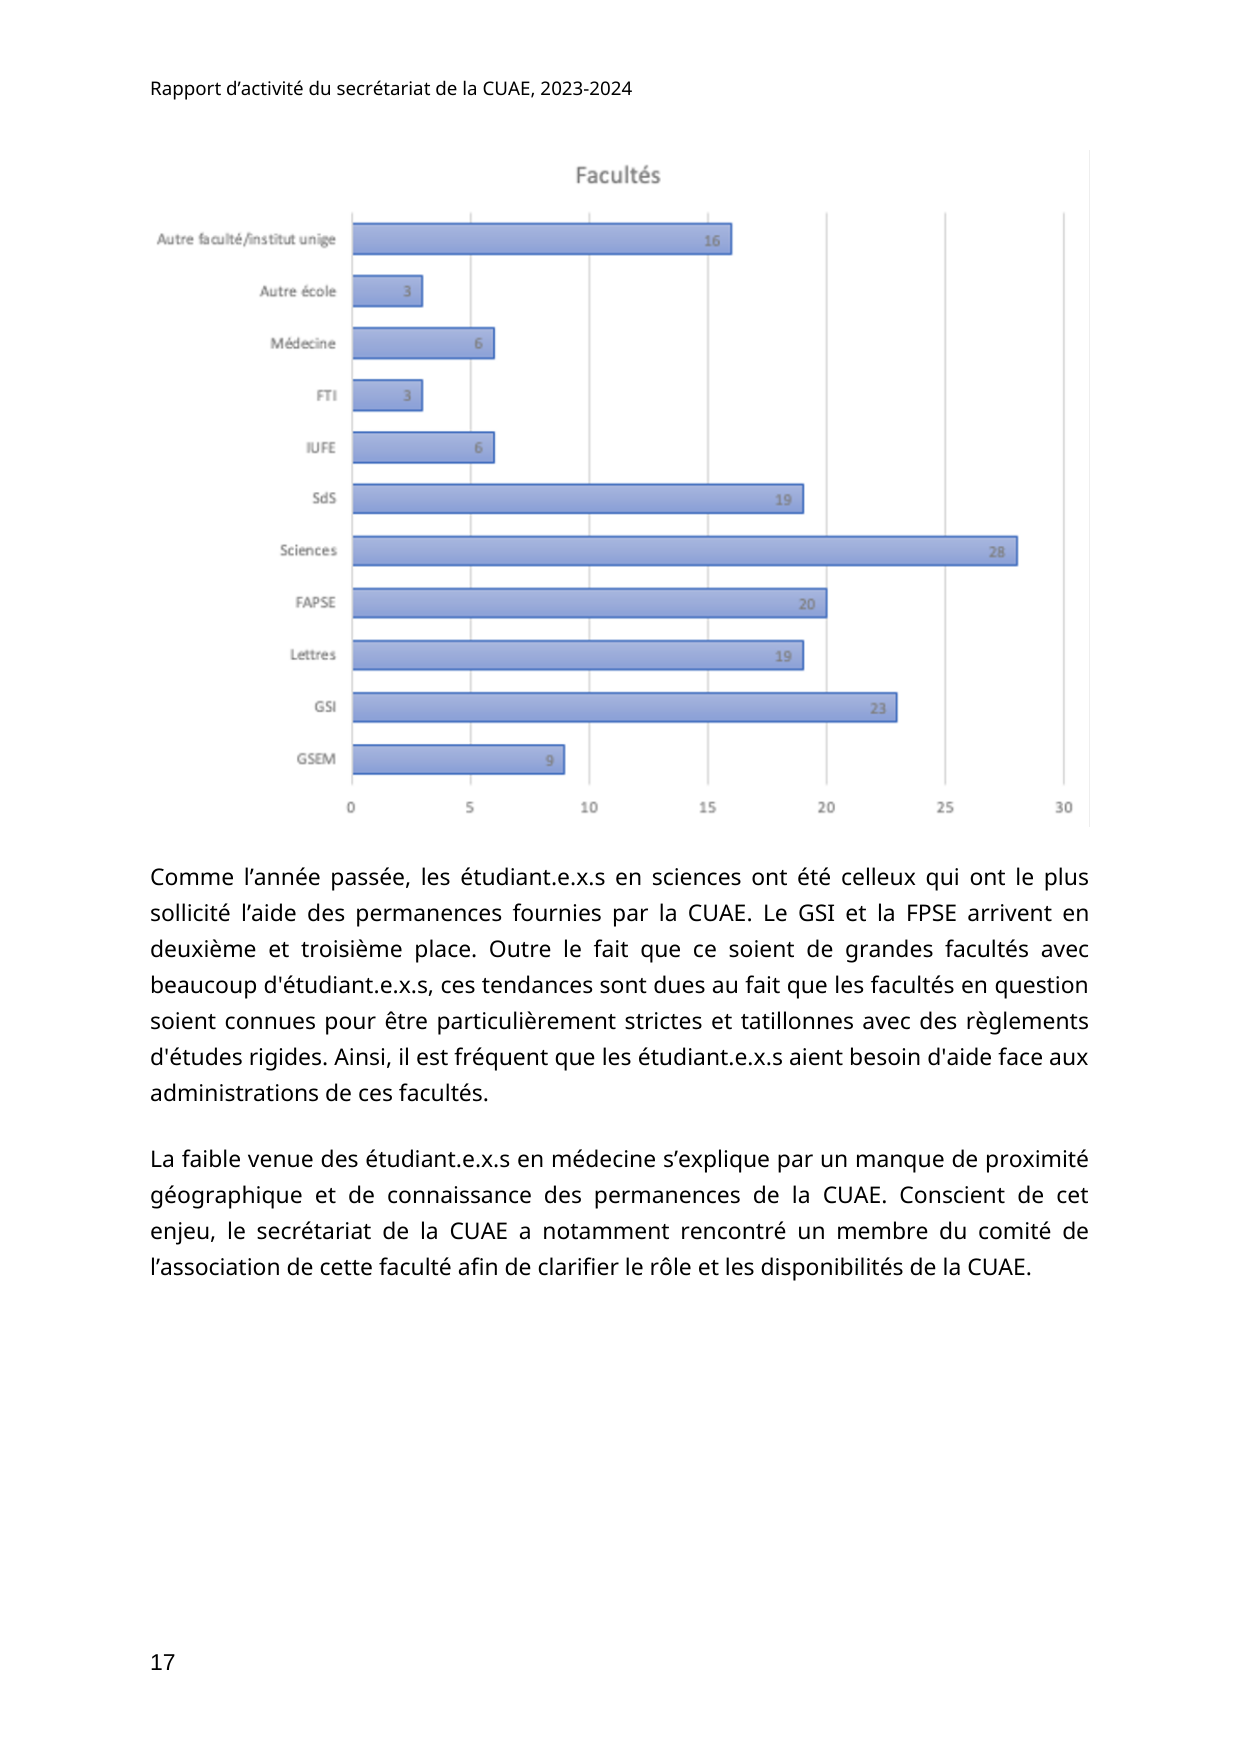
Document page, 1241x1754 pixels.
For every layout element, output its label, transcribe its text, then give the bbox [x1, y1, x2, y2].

text Comme l’année passée, les étudiant.e.x.s en sciences ont été celleux qui ont le plus sollicité l’aide des permanences fournies par la CUAE. Le GSI et la FPSE arrivent en deuxième et troisième place. Outre le fait que ce soient de grandes facultés avec beaucoup d'étudiant.e.x.s, ces tendances sont dues au fait que les facultés en question soient connues pour être particulièrement strictes et tatillonnes avec des règlements d'études rigides. Ainsi, il est fréquent que les étudiant.e.x.s aient besoin d'aide face aux administrations de ces facultés. [150, 861, 1090, 1108]
picture [150, 150, 1091, 827]
text La faible venue des étudiant.e.x.s en médecine s’explique par un manque de proximité géographique et de connaissance des permanences de la CUAE. Conscient de cet enjeu, le secrétariat de la CUAE a notamment rencontré un membre du comité de l’association de cette faculté afin de clarifier le rôle et les disponibilités de la CUAE. [150, 1143, 1090, 1282]
